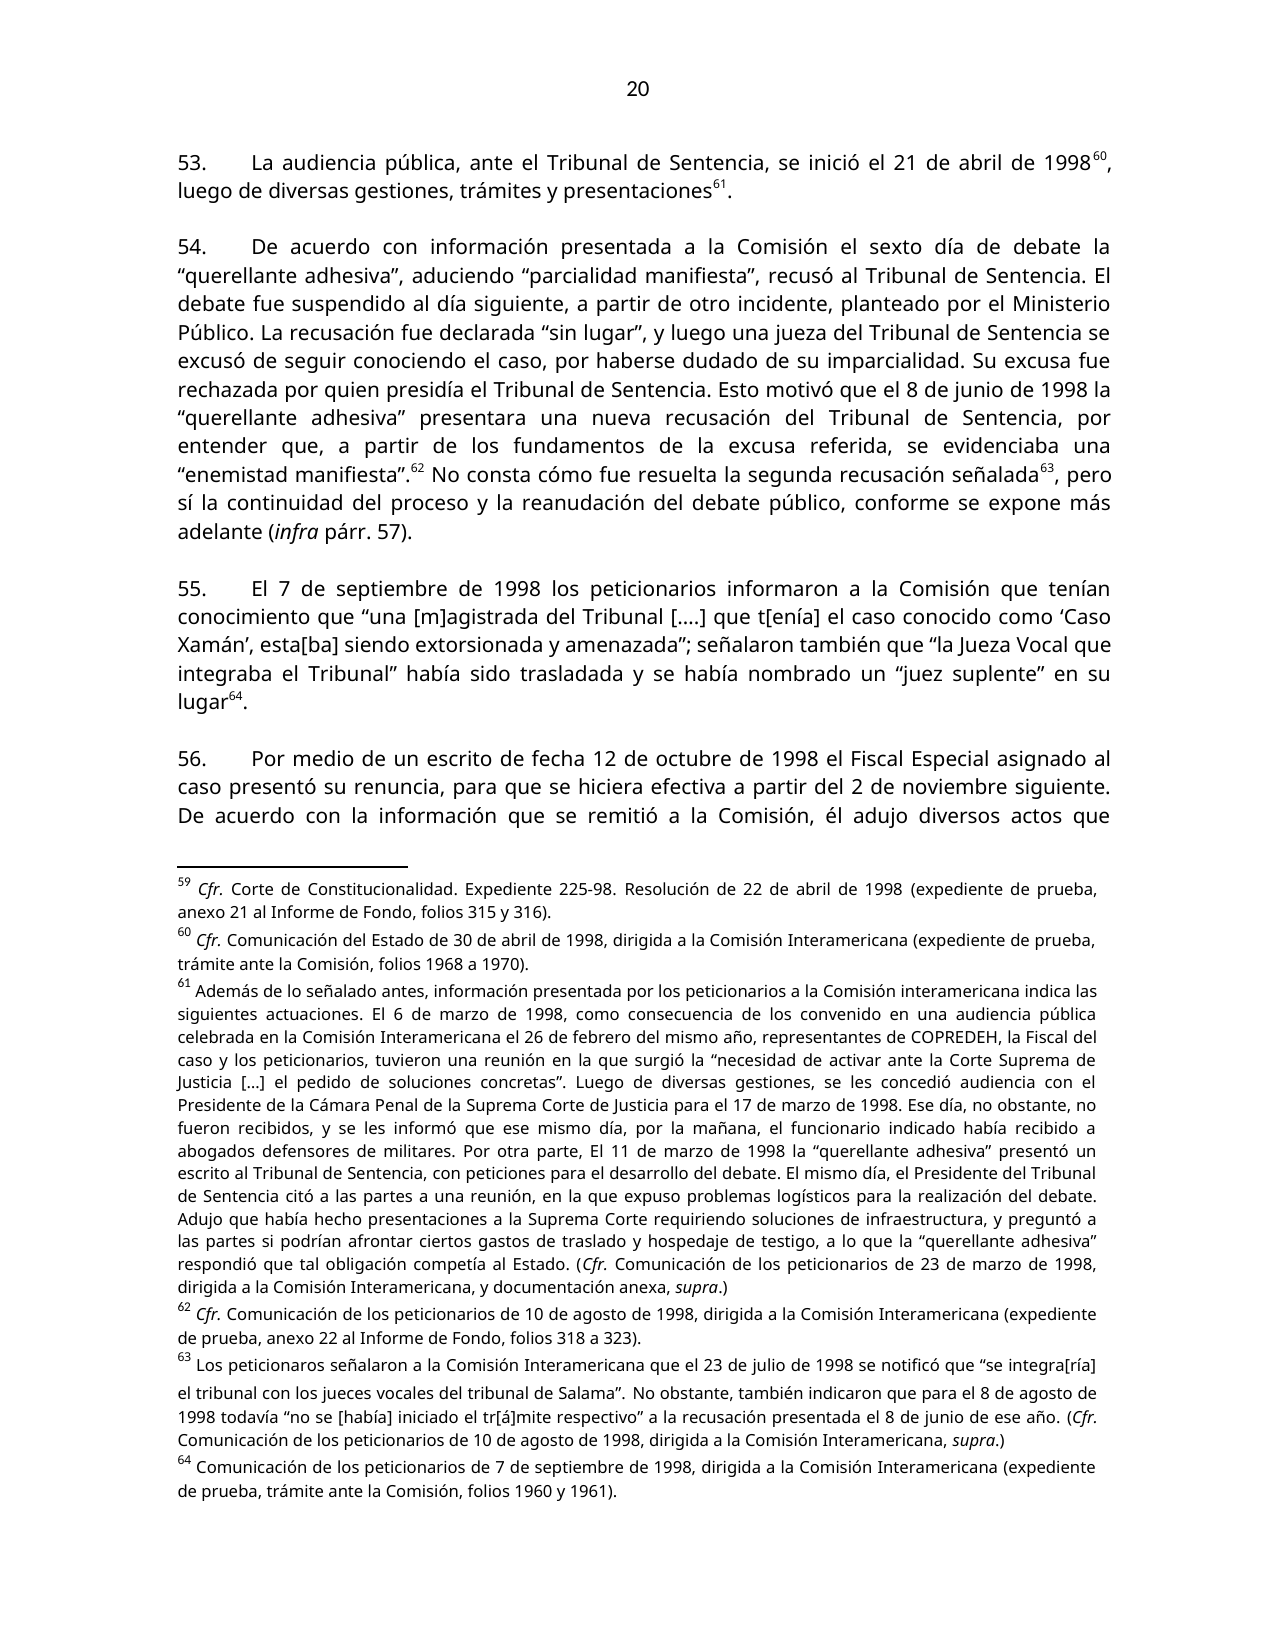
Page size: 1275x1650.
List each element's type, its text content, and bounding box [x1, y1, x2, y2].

list El 7 de septiembre de 1998 los peticionarios informaron a la Comisión que tenían conocimiento que “una [m]agistrada del Tribunal [….] que t[enía] el caso conocido como ‘Caso Xamán’, esta[ba] siendo extorsionada y amenazada”; señalaron también que “la Jueza Vocal que integraba el Tribunal” había sido trasladada y se había nombrado un “juez suplente” en su lugar. [177, 574, 1112, 716]
list La audiencia pública, ante el Tribunal de Sentencia, se inició el 21 de abril de 1998, luego de diversas gestiones, trámites y presentaciones. [177, 148, 1112, 204]
list De acuerdo con información presentada a la Comisión el sexto día de debate la “querellante adhesiva”, aduciendo “parcialidad manifiesta”, recusó al Tribunal de Sentencia. El debate fue suspendido al día siguiente, a partir de otro incidente, planteado por el Ministerio Público. La recusación fue declarada “sin lugar”, y luego una jueza del Tribunal de Sentencia se excusó de seguir conociendo el caso, por haberse dudado de su imparcialidad. Su excusa fue rechazada por quien presidía el Tribunal de Sentencia. Esto motivó que el 8 de junio de 1998 la “querellante adhesiva” presentara una nueva recusación del Tribunal de Sentencia, por entender que, a partir de los fundamentos de la excusa referida, se evidenciaba una “enemistad manifiesta”. No consta cómo fue resuelta la segunda recusación señalada, pero sí la continuidad del proceso y la reanudación del debate público, conforme se expone más adelante (infra párr. 57). [177, 232, 1112, 545]
list Por medio de un escrito de fecha 12 de octubre de 1998 el Fiscal Especial asignado al caso presentó su renuncia, para que se hiciera efectiva a partir del 2 de noviembre siguiente. De acuerdo con la información que se remitió a la Comisión, él adujo diversos actos que denotaban falta de “apoyo institucional” para proseguir con el caso. La CEH sostuvo que, en octubre de 1998, el Fiscal Especial declaró que funcionarios del Ministerio Público no le brindaban el apoyo necesario para llevar a cabo las investigaciones pertinentes y que, además, denunció que había sido objeto de amenazas e intimidaciones. El 27 de octubre de 1998 se designó un nuevo “Fiscal Especial”. [177, 744, 1112, 829]
